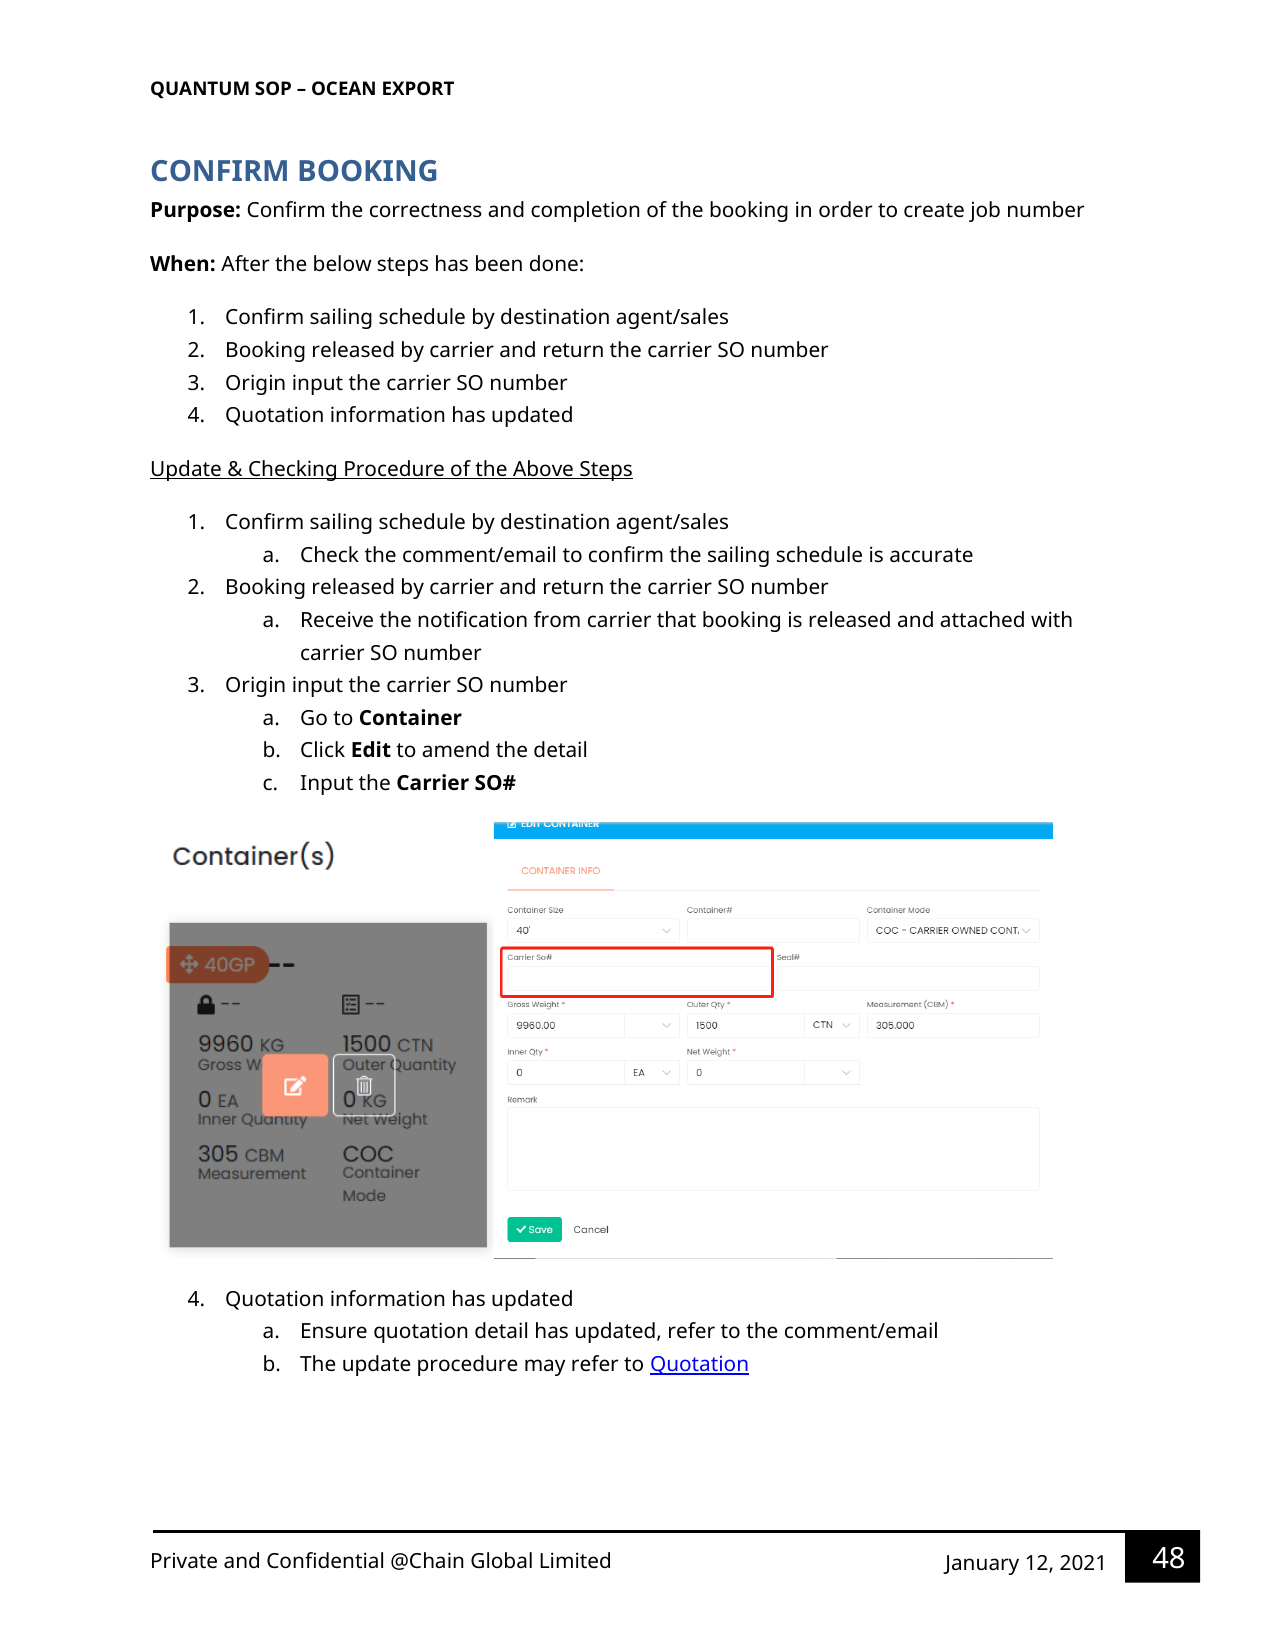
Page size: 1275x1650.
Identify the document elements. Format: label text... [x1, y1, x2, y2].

text When: After the below steps has been done: [150, 249, 1125, 277]
picture [150, 821, 1053, 1259]
list The update procedure may refer to Quotation [262, 1349, 1125, 1377]
list Origin input the carrier SO number [187, 368, 1125, 396]
subtitle CONFIRM BOOKING [150, 150, 1125, 190]
list Confirm sailing schedule by destination agent/sales [187, 507, 1125, 536]
list Confirm sailing schedule by destination agent/sales [187, 302, 1125, 331]
list Input the Carrier SO# [262, 768, 1125, 796]
list Quotation information has updated [187, 1284, 1125, 1312]
text Purpose: Confirm the correctness and completion of the booking in order to create job number [150, 196, 1125, 224]
list Booking released by carrier and return the carrier SO number [187, 335, 1125, 363]
list Quotation information has updated [187, 400, 1125, 429]
list Ensure quotation detail has updated, refer to the comment/email [262, 1316, 1125, 1345]
list Booking released by carrier and return the carrier SO number [187, 572, 1125, 601]
text Update & Checking Procedure of the Above Steps [150, 454, 1125, 482]
list Click Edit to amend the detail [262, 735, 1125, 764]
list Go to Container [262, 703, 1125, 731]
list Receive the notification from carrier that booking is released and attached with carrier SO number [262, 605, 1125, 666]
list Check the comment/email to confirm the sailing schedule is accurate [262, 540, 1125, 568]
list Origin input the carrier SO number [187, 670, 1125, 699]
